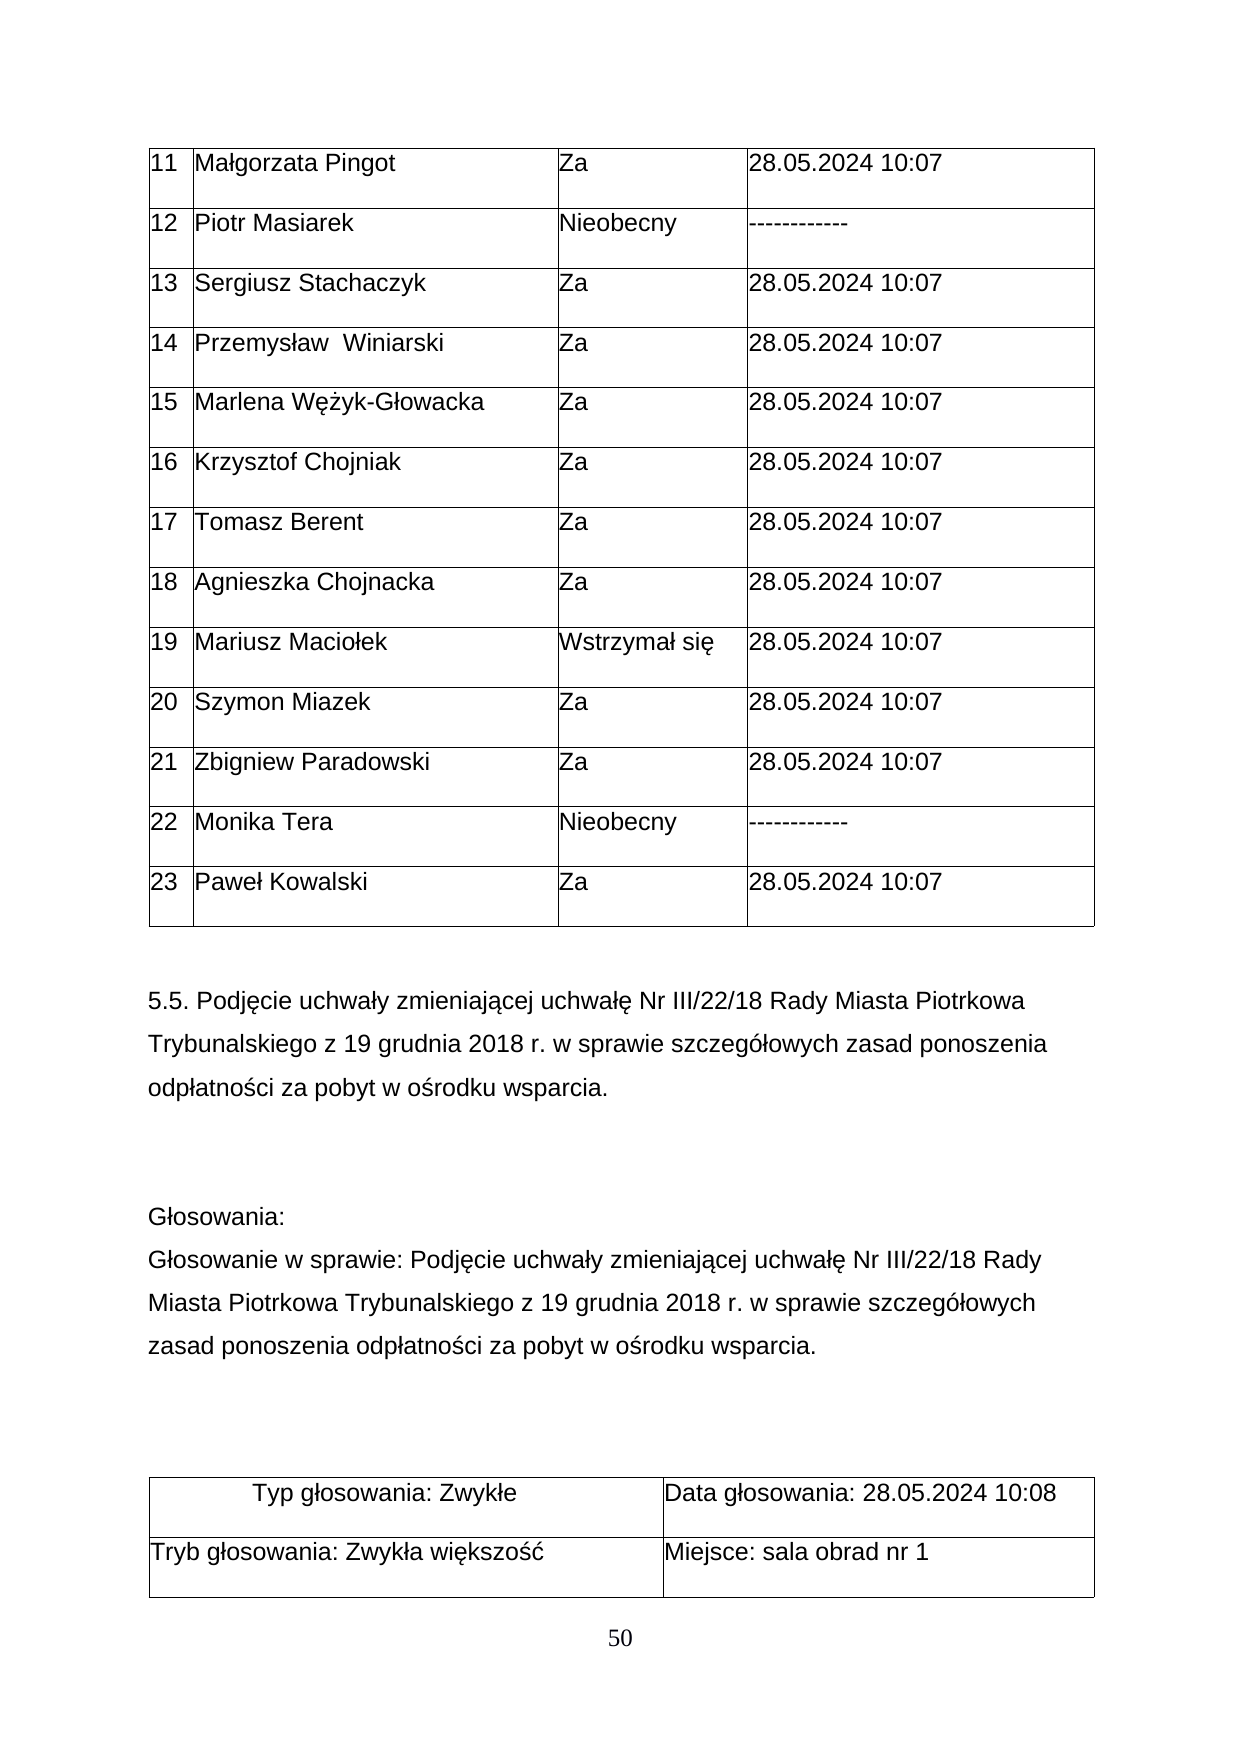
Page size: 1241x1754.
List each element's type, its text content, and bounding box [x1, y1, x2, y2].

table_cell Za [559, 269, 747, 327]
table_cell Piotr Masiarek [194, 209, 558, 267]
table_cell Marlena Wężyk-Głowacka [194, 388, 558, 447]
table_cell 28.05.2024 10:07 [748, 149, 1094, 207]
table_cell 16 [150, 448, 193, 507]
table_cell Za [559, 149, 747, 207]
table_cell Mariusz Maciołek [194, 628, 558, 687]
table_cell Sergiusz Stachaczyk [194, 269, 558, 327]
table_cell 17 [150, 508, 193, 567]
table_cell Za [559, 568, 747, 627]
table_cell 11 [150, 149, 193, 207]
table_cell Za [559, 688, 747, 747]
table_cell Miejsce: sala obrad nr 1 [664, 1538, 1094, 1597]
table_cell 13 [150, 269, 193, 327]
table_cell 18 [150, 568, 193, 627]
table_cell 28.05.2024 10:07 [748, 748, 1094, 806]
table_cell Wstrzymał się [559, 628, 747, 687]
table_cell 23 [150, 867, 193, 926]
table_cell 28.05.2024 10:07 [748, 867, 1094, 926]
table_header Data głosowania: 28.05.2024 10:08 [664, 1478, 1094, 1537]
table_cell 28.05.2024 10:07 [748, 688, 1094, 747]
table_cell 28.05.2024 10:07 [748, 328, 1094, 387]
table_cell Nieobecny [559, 209, 747, 267]
table_cell Szymon Miazek [194, 688, 558, 747]
table_cell ------------ [748, 209, 1094, 267]
table_cell 19 [150, 628, 193, 687]
table_cell 28.05.2024 10:07 [748, 388, 1094, 447]
table_cell Paweł Kowalski [194, 867, 558, 926]
table_cell Za [559, 328, 747, 387]
table_cell Za [559, 448, 747, 507]
table_cell 28.05.2024 10:07 [748, 269, 1094, 327]
table_cell 21 [150, 748, 193, 806]
table_cell 22 [150, 807, 193, 866]
table_cell Tomasz Berent [194, 508, 558, 567]
table_cell 20 [150, 688, 193, 747]
table_cell Krzysztof Chojniak [194, 448, 558, 507]
table_cell 28.05.2024 10:07 [748, 448, 1094, 507]
table_cell 28.05.2024 10:07 [748, 628, 1094, 687]
table_cell Monika Tera [194, 807, 558, 866]
table_cell Przemysław Winiarski [194, 328, 558, 387]
table_cell Małgorzata Pingot [194, 149, 558, 207]
table_cell Zbigniew Paradowski [194, 748, 558, 806]
table_cell Za [559, 748, 747, 806]
table_header Typ głosowania: Zwykłe [150, 1478, 663, 1537]
table_cell ------------ [748, 807, 1094, 866]
table_cell 14 [150, 328, 193, 387]
table_cell Nieobecny [559, 807, 747, 866]
text 5.5. Podjęcie uchwały zmieniającej uchwałę Nr III/22/18 Rady Miasta Piotrkowa Trybunalskiego z 19 grudnia 2018 r. w sprawie szczegółowych zasad ponoszenia odpłatności za pobyt w ośrodku wsparcia. Głosowania: Głosowanie w sprawie: Podjęcie uchwały zmieniającej uchwałę Nr III/22/18 Rady Miasta Piotrkowa Trybunalskiego z 19 grudnia 2018 r. w sprawie szczegółowych zasad ponoszenia odpłatności za pobyt w ośrodku wsparcia. [148, 986, 1093, 1446]
table_cell Za [559, 867, 747, 926]
table_cell 28.05.2024 10:07 [748, 508, 1094, 567]
table_cell Za [559, 508, 747, 567]
table_cell Za [559, 388, 747, 447]
table_cell 12 [150, 209, 193, 267]
table_cell Agnieszka Chojnacka [194, 568, 558, 627]
table_cell Tryb głosowania: Zwykła większość [150, 1538, 663, 1597]
table_cell 15 [150, 388, 193, 447]
table_cell 28.05.2024 10:07 [748, 568, 1094, 627]
